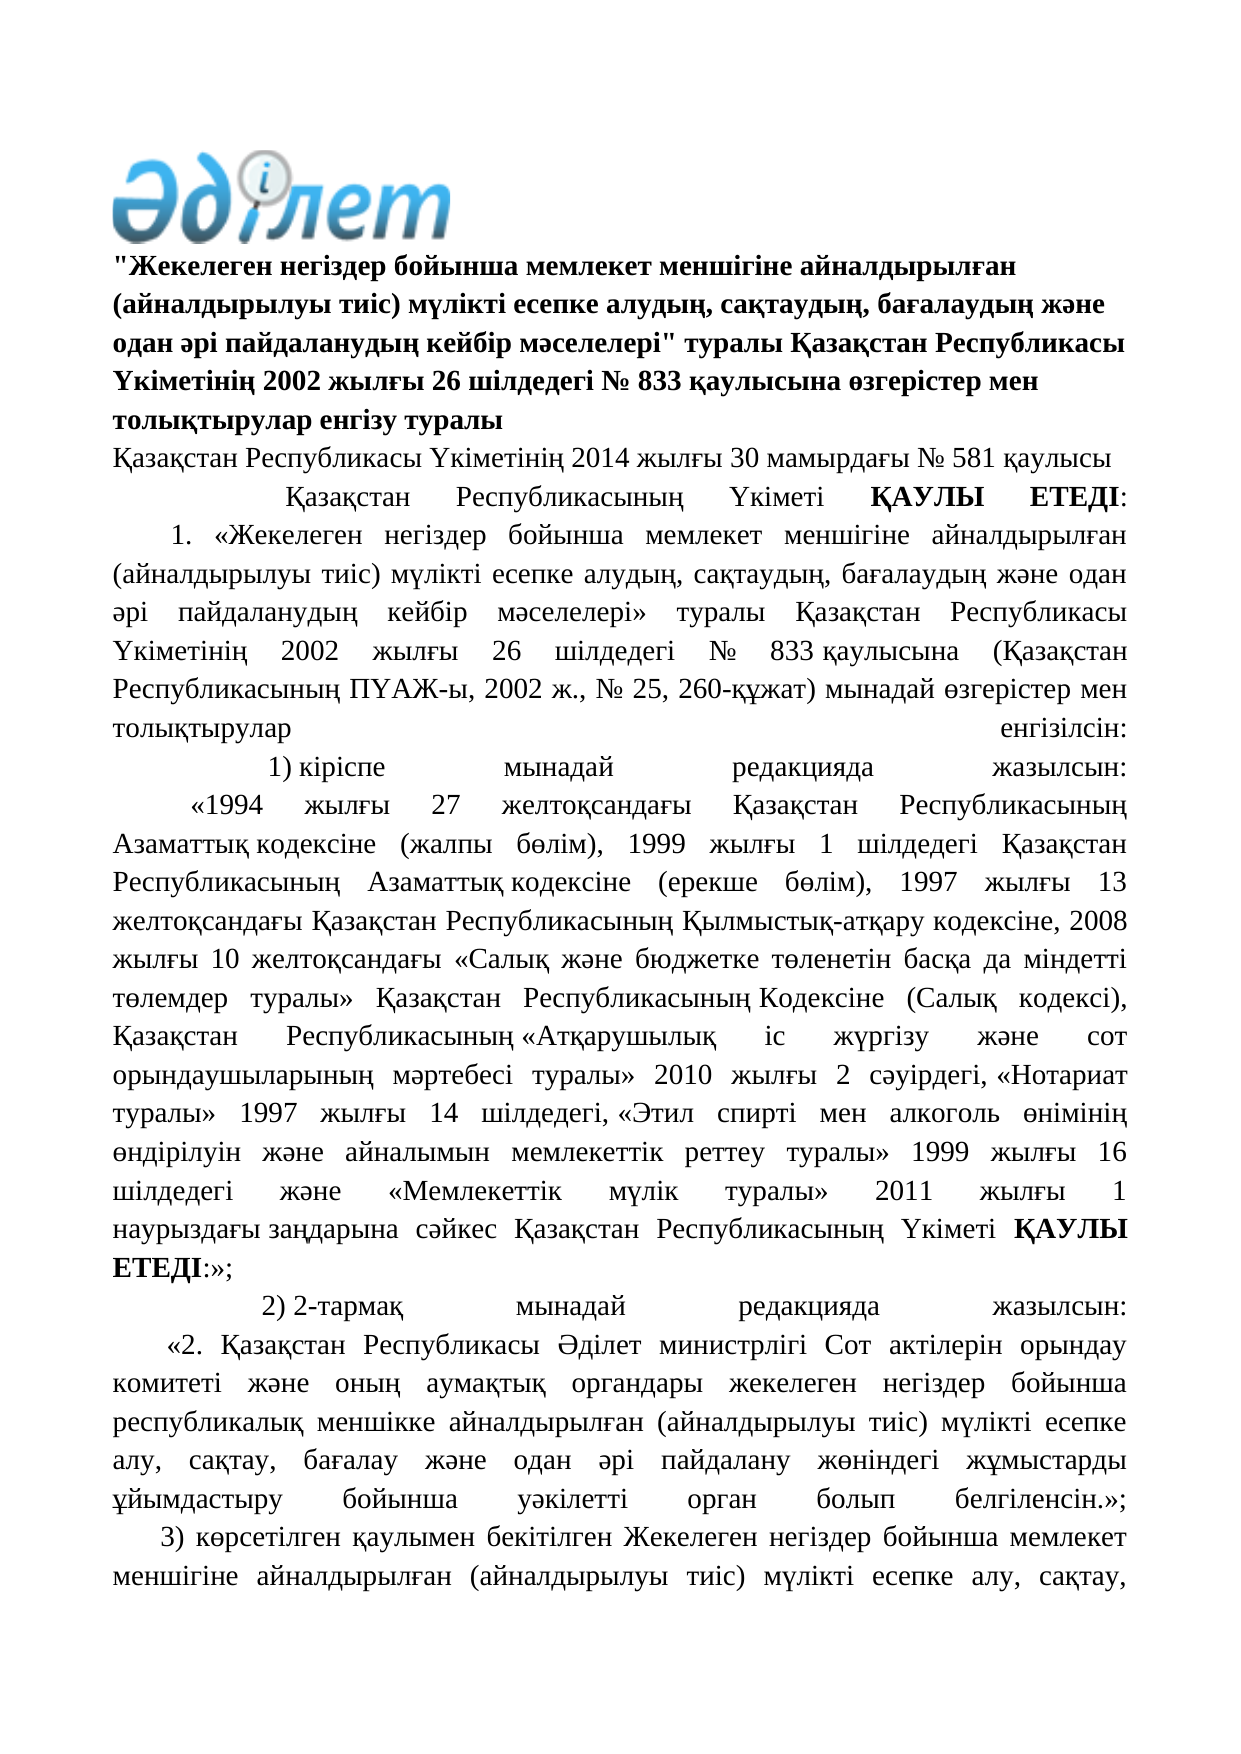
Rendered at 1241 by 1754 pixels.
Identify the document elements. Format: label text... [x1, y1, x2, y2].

text Қазақстан Республикасы Үкіметінің 2014 жылғы 30 мамырдағы № 581 қаулысы [112, 440, 1128, 474]
text "Жекелеген негіздер бойынша мемлекет меншігіне айналдырылған (айналдырылуы тиіс) мүлікті есепке алудың, сақтаудың, бағалаудың және одан әрі пайдаланудың кейбір мәселелері" туралы Қазақстан Республикасы Үкіметінің 2002 жылғы 26 шілдедегі № 833 қаулысына өзгерістер мен толықтырулар енгізу туралы [112, 248, 1128, 435]
picture [112, 150, 451, 244]
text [112, 479, 1128, 1592]
